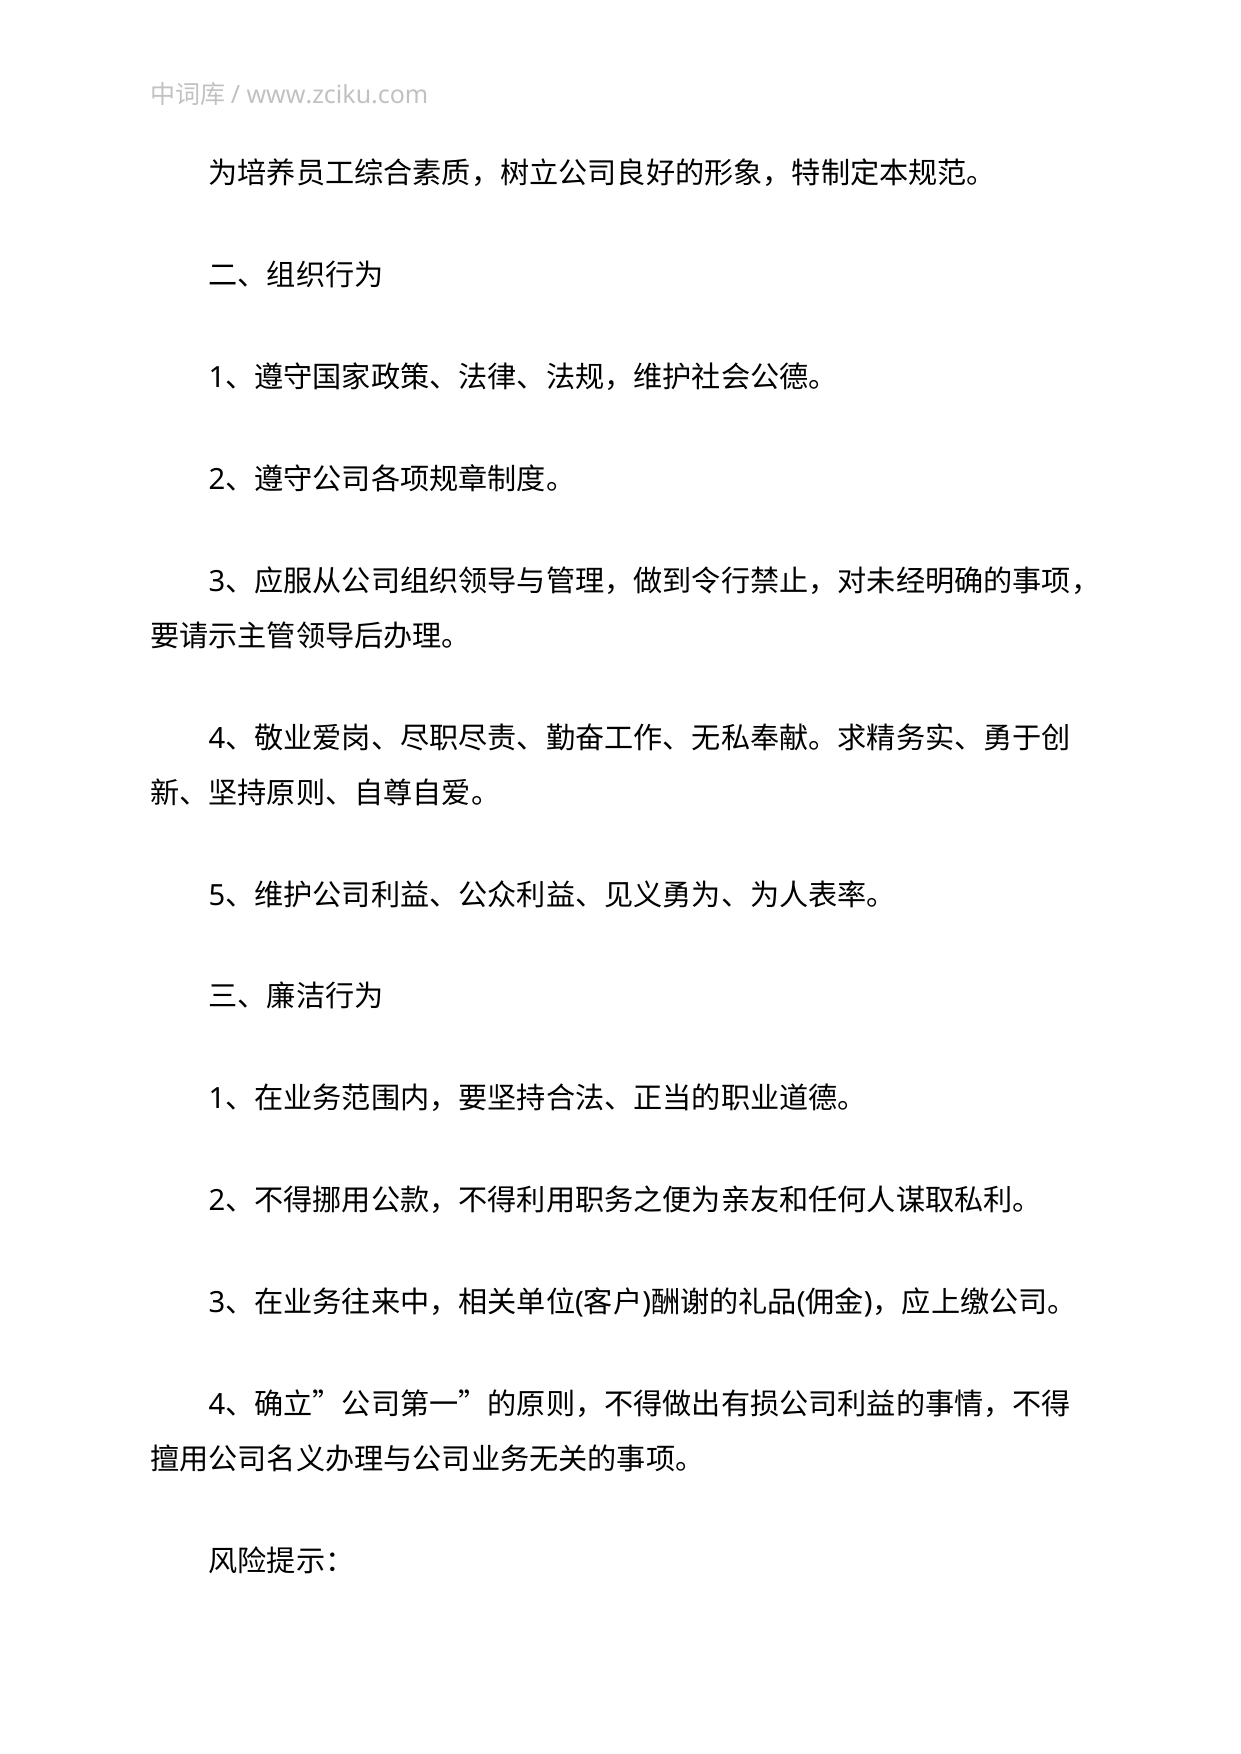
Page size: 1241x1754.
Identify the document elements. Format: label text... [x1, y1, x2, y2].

text 1、在业务范围内，要坚持合法、正当的职业道德。 [150, 1075, 1090, 1117]
text 风险提示： [150, 1537, 1090, 1580]
text 为培养员工综合素质，树立公司良好的形象，特制定本规范。 [150, 150, 1090, 192]
text 4、确立”公司第一”的原则，不得做出有损公司利益的事情，不得擅用公司名义办理与公司业务无关的事项。 [150, 1381, 1090, 1478]
text 3、在业务往来中，相关单位(客户)酬谢的礼品(佣金)，应上缴公司。 [150, 1279, 1090, 1321]
text 三、廉洁行为 [150, 973, 1090, 1015]
text 4、敬业爱岗、尽职尽责、勤奋工作、无私奉献。求精务实、勇于创新、坚持原则、自尊自爱。 [150, 714, 1090, 812]
text 5、维护公司利益、公众利益、见义勇为、为人表率。 [150, 871, 1090, 913]
text 2、遵守公司各项规章制度。 [150, 456, 1090, 498]
text 1、遵守国家政策、法律、法规，维护社会公德。 [150, 353, 1090, 396]
text 二、组织行为 [150, 252, 1090, 294]
text 2、不得挪用公款，不得利用职务之便为亲友和任何人谋取私利。 [150, 1177, 1090, 1219]
text 3、应服从公司组织领导与管理，做到令行禁止，对未经明确的事项，要请示主管领导后办理。 [150, 557, 1090, 655]
